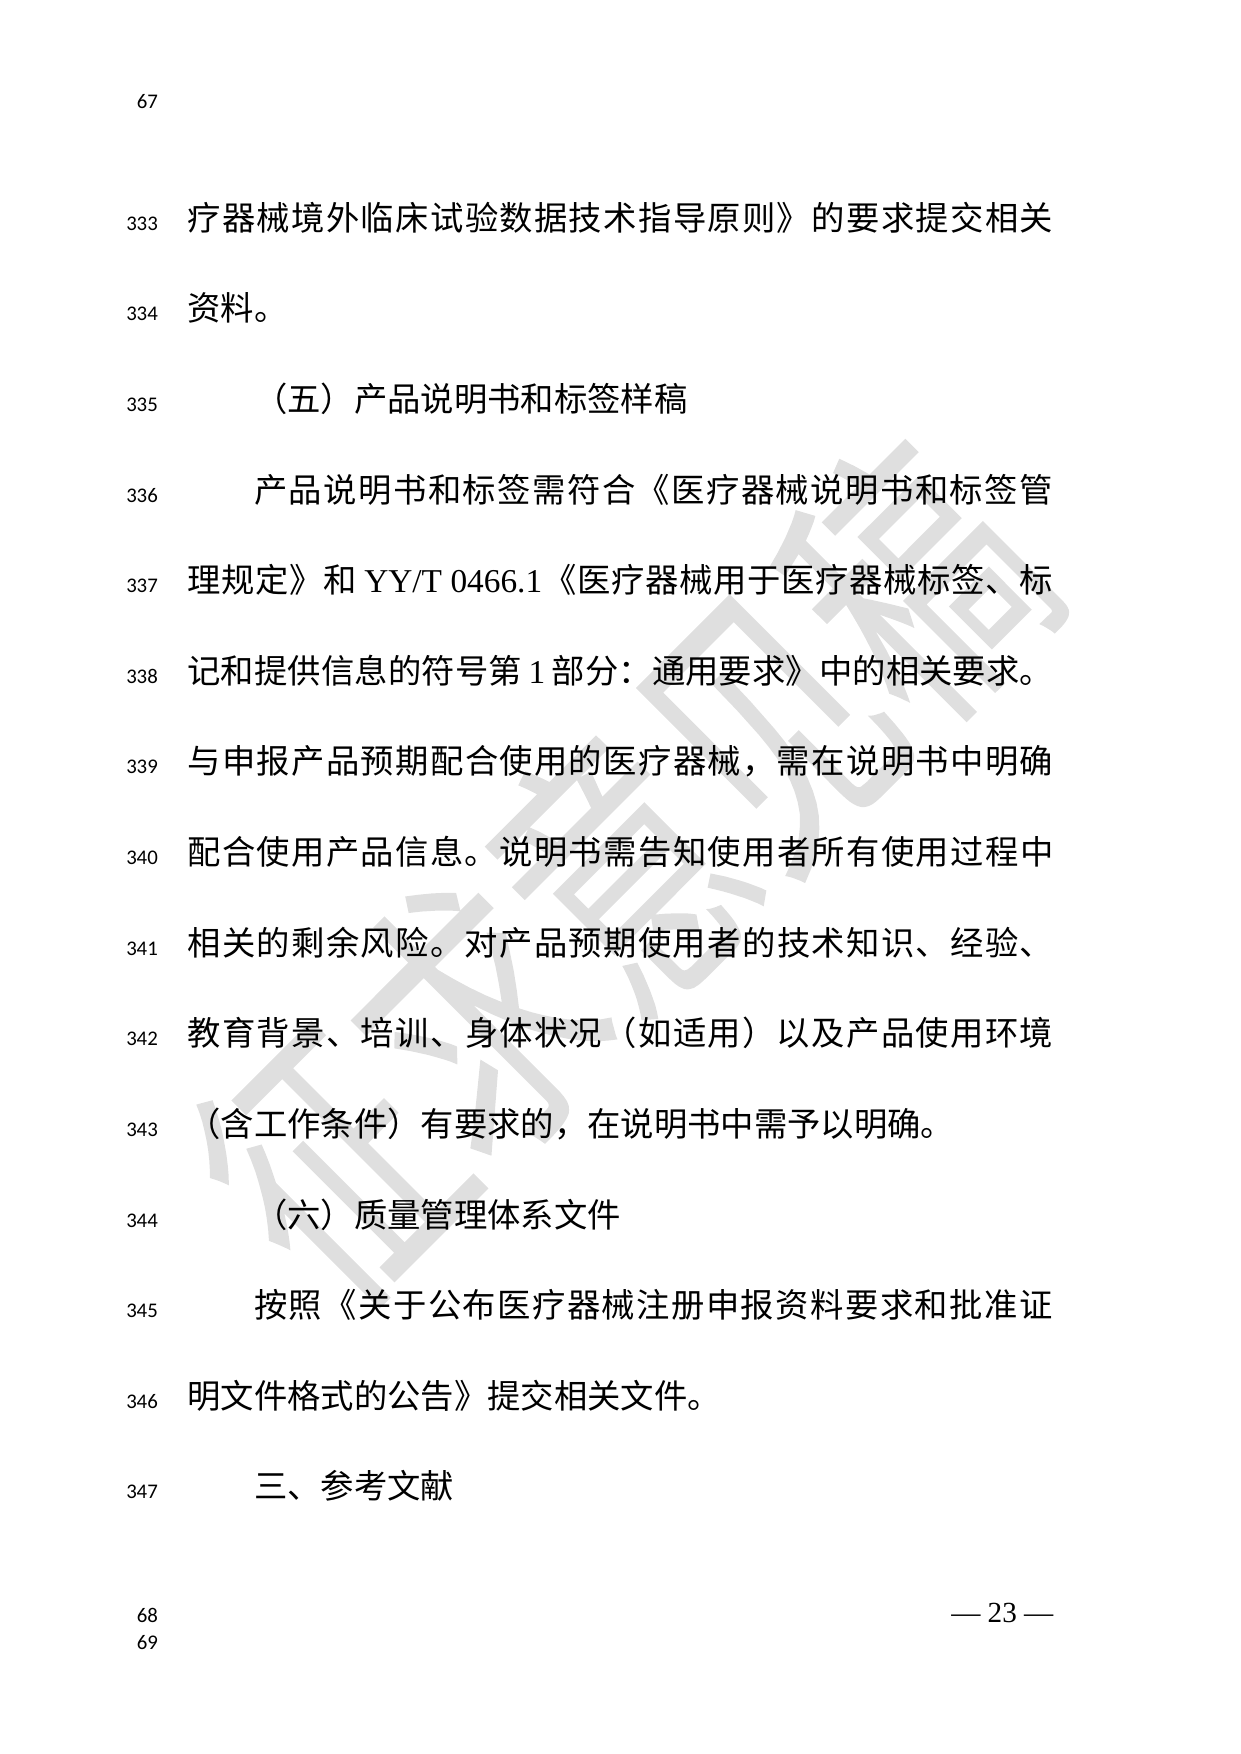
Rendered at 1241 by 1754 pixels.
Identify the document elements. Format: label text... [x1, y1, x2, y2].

text 按照《关于公布医疗器械注册申报资料要求和批准证明文件格式的公告》提交相关文件。 [187, 1258, 1053, 1439]
text 三、参考文献 [187, 1439, 1053, 1530]
text （五）产品说明书和标签样稿 [187, 352, 1053, 442]
text （六）质量管理体系文件 [187, 1167, 1053, 1258]
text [187, 170, 1053, 352]
text 产品说明书和标签需符合《医疗器械说明书和标签管理规定》和YY/T 0466.1《医疗器械用于医疗器械标签、标记和提供信息的符号第1部分：通用要求》中的相关要求。与申报产品预期配合使用的医疗器械，需在说明书中明确配合使用产品信息。说明书需告知使用者所有使用过程中相关的剩余风险。对产品预期使用者的技术知识、经验、教育背景、培训、身体状况（如适用）以及产品使用环境（含工作条件）有要求的，在说明书中需予以明确。 [187, 442, 1053, 1167]
